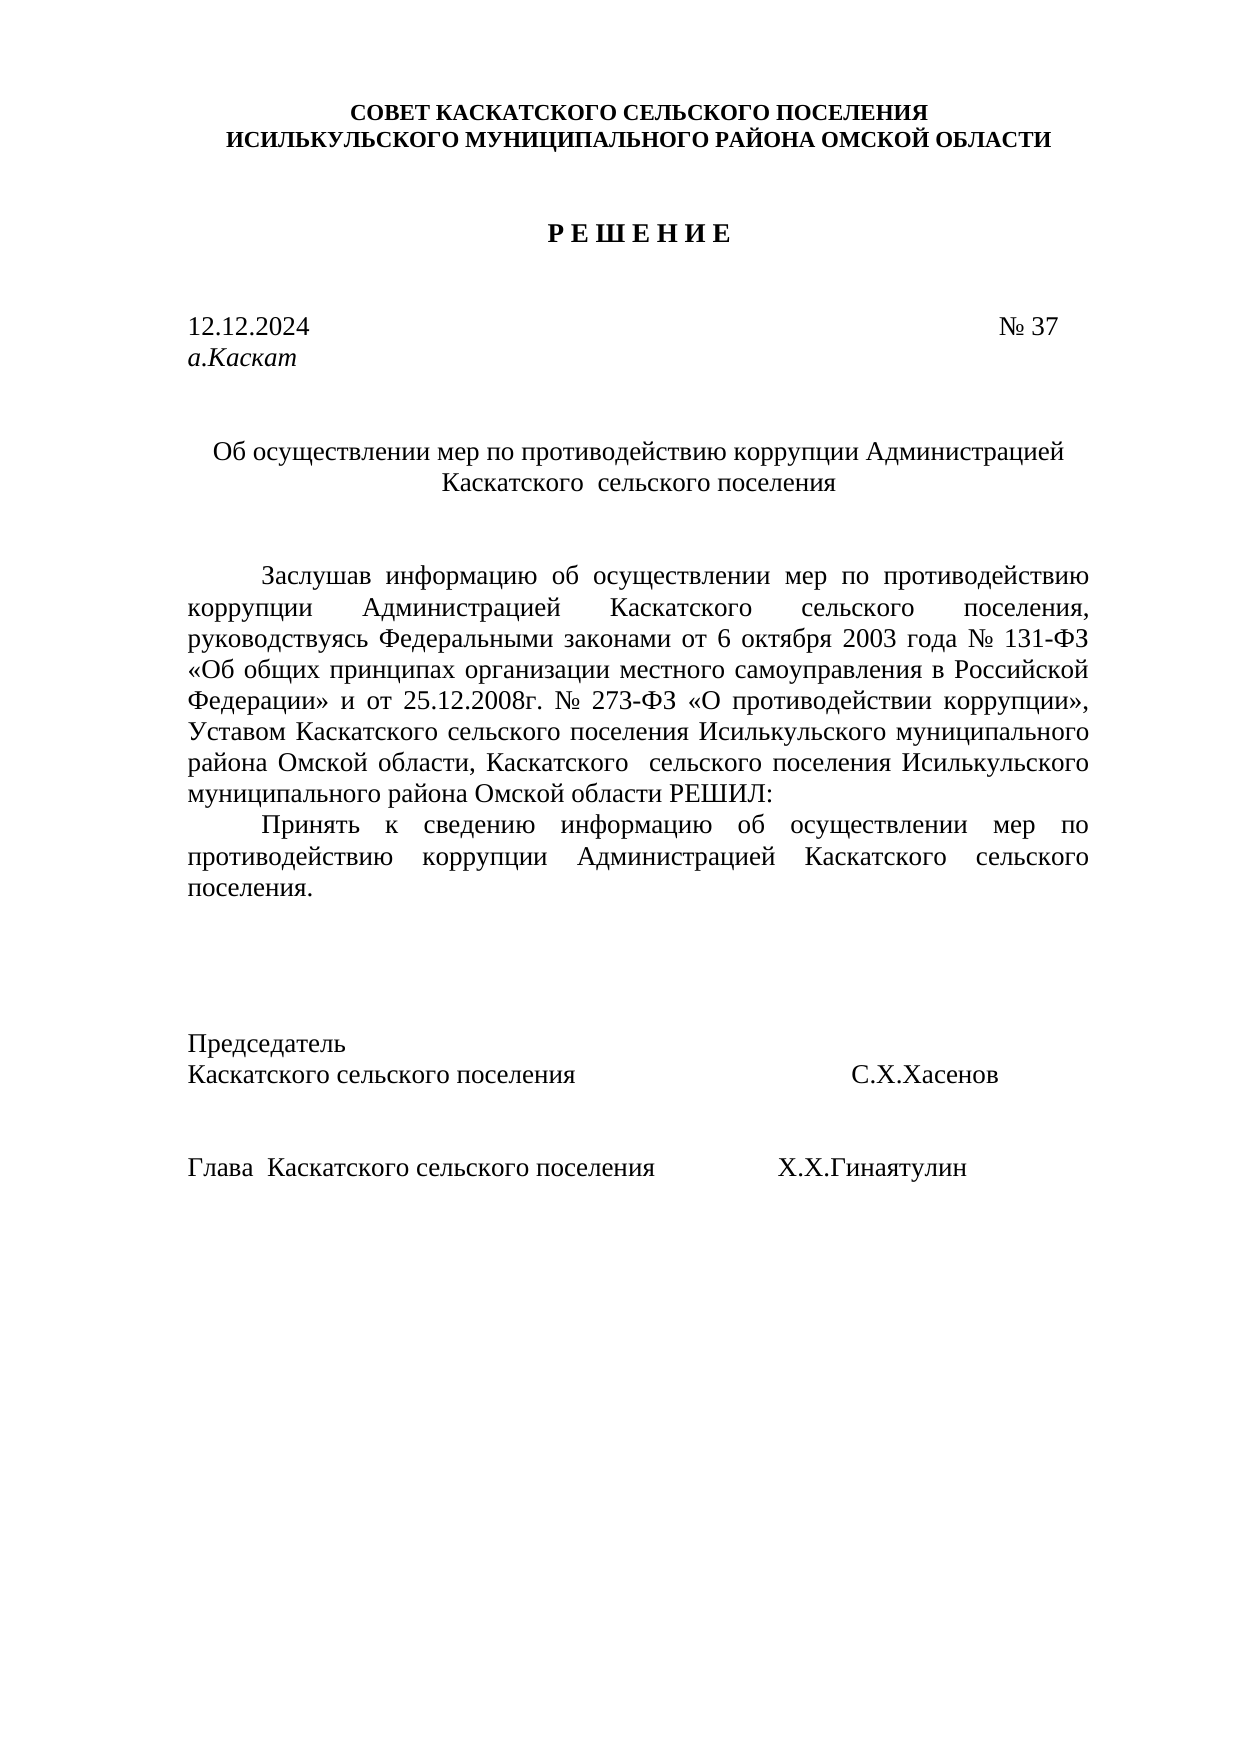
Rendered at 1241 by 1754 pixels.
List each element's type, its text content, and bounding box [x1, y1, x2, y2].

text Заслушав информацию об осуществлении мер по противодействию коррупции Администрацией Каскатского сельского поселения, руководствуясь Федеральными законами от 6 октября 2003 года № 131-ФЗ «Об общих принципах организации местного самоуправления в Российской Федерации» и от 25.12.2008г. № 273-ФЗ «О противодействии коррупции», Уставом Каскатского сельского поселения Исилькульского муниципального района Омской области, Каскатского сельского поселения Исилькульского муниципального района Омской области РЕШИЛ: [187, 559, 1090, 809]
text а.Каскат [187, 341, 1090, 373]
text Р Е Ш Е Н И Е [187, 217, 1090, 248]
text Принять к сведению информацию об осуществлении мер по противодействию коррупции Администрацией Каскатского сельского поселения. [187, 809, 1090, 902]
text Глава Каскатского сельского поселения Х.Х.Гинаятулин [187, 1151, 1090, 1182]
text ИСИЛЬКУЛЬСКОГО МУНИЦИПАЛЬНОГО РАЙОНА ОМСКОЙ ОБЛАСТИ [187, 126, 1090, 152]
text СОВЕТ КАСКАТСКОГО СЕЛЬСКОГО ПОСЕЛЕНИЯ [187, 99, 1090, 126]
text Председатель [187, 1027, 1090, 1058]
text Каскатского сельского поселения С.Х.Хасенов [187, 1058, 1090, 1089]
text 12.12.2024 № 37 [187, 310, 1090, 341]
text Об осуществлении мер по противодействию коррупции Администрацией Каскатского сельского поселения [187, 435, 1090, 497]
